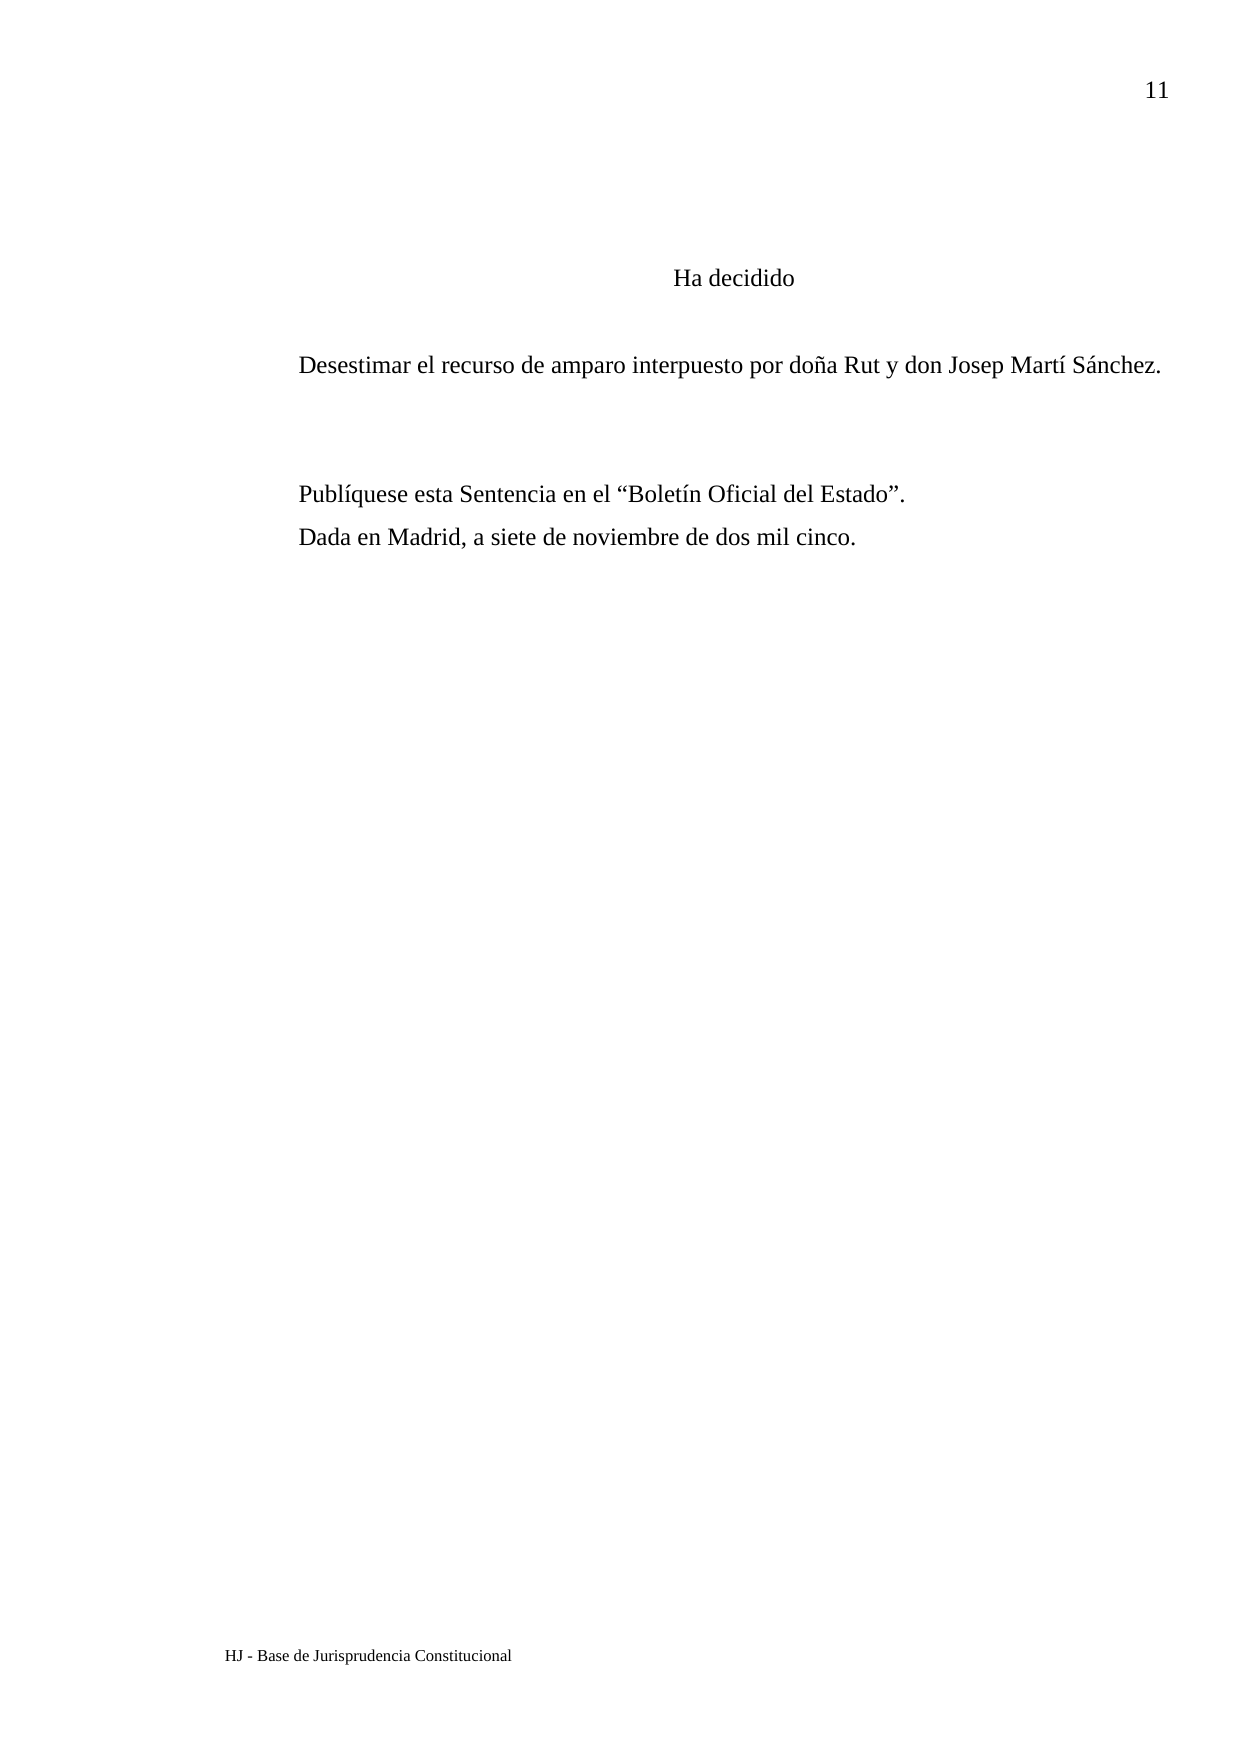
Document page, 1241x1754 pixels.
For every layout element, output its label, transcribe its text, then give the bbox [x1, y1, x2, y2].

text Desestimar el recurso de amparo interpuesto por doña Rut y don Josep Martí Sánchez. [224, 350, 1169, 378]
text Dada en Madrid, a siete de noviembre de dos mil cinco. [224, 522, 1169, 551]
text Ha decidido [224, 263, 1169, 292]
text Publíquese esta Sentencia en el “Boletín Oficial del Estado”. [224, 479, 1169, 508]
